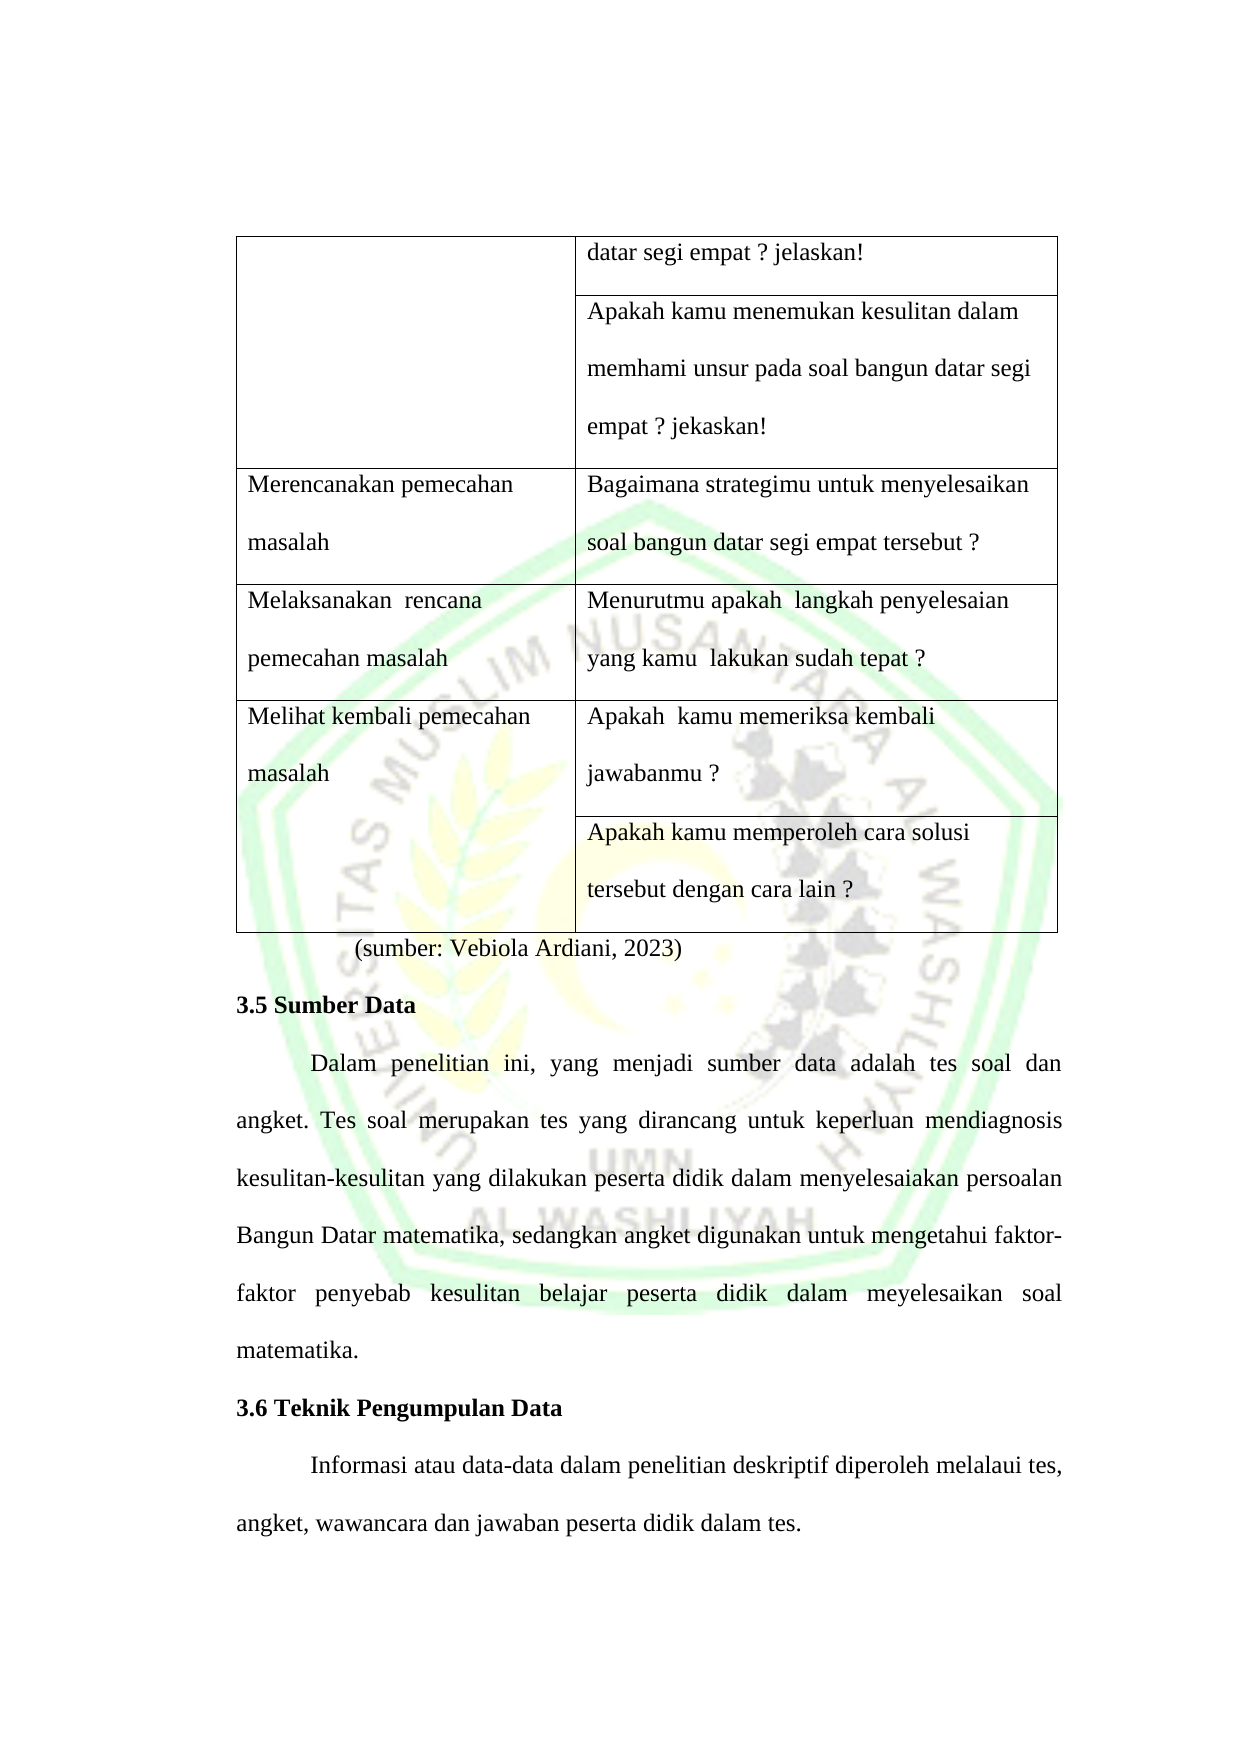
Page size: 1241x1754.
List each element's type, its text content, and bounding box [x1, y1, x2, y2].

subtitle Informasi atau data-data dalam penelitian deskriptif diperoleh melalaui tes, angket, wawancara dan jawaban peserta didik dalam tes. [236, 1450, 1063, 1537]
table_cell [576, 237, 1057, 295]
subtitle 3.6 Teknik Pengumpulan Data [236, 1393, 1063, 1422]
table_cell Menurutmu apakah langkah penyelesaian yang kamu lakukan sudah tepat ? [576, 585, 1057, 700]
table_cell Melaksanakan rencana pemecahan masalah [237, 585, 575, 700]
table_cell Merencanakan pemecahan masalah [237, 469, 575, 584]
subtitle 3.5 Sumber Data [236, 990, 1063, 1019]
table_cell Melihat kembali pemecahan masalah [237, 701, 575, 932]
table_cell Apakah kamu memeriksa kembali jawabanmu ? [576, 701, 1057, 816]
table_cell Apakah kamu menemukan kesulitan dalam memhami unsur pada soal bangun datar segi empat ? jekaskan! [576, 296, 1057, 468]
subtitle (sumber: Vebiola Ardiani, 2023) [236, 933, 1063, 962]
subtitle Dalam penelitian ini, yang menjadi sumber data adalah tes soal dan angket. Tes soal merupakan tes yang dirancang untuk keperluan mendiagnosis kesulitan-kesulitan yang dilakukan peserta didik dalam menyelesaiakan persoalan Bangun Datar matematika, sedangkan angket digunakan untuk mengetahui faktor-faktor penyebab kesulitan belajar peserta didik dalam meyelesaikan soal matematika. [236, 1048, 1063, 1364]
table_cell Apakah kamu memperoleh cara solusi tersebut dengan cara lain ? [576, 817, 1057, 932]
table_cell Bagaimana strategimu untuk menyelesaikan soal bangun datar segi empat tersebut ? [576, 469, 1057, 584]
